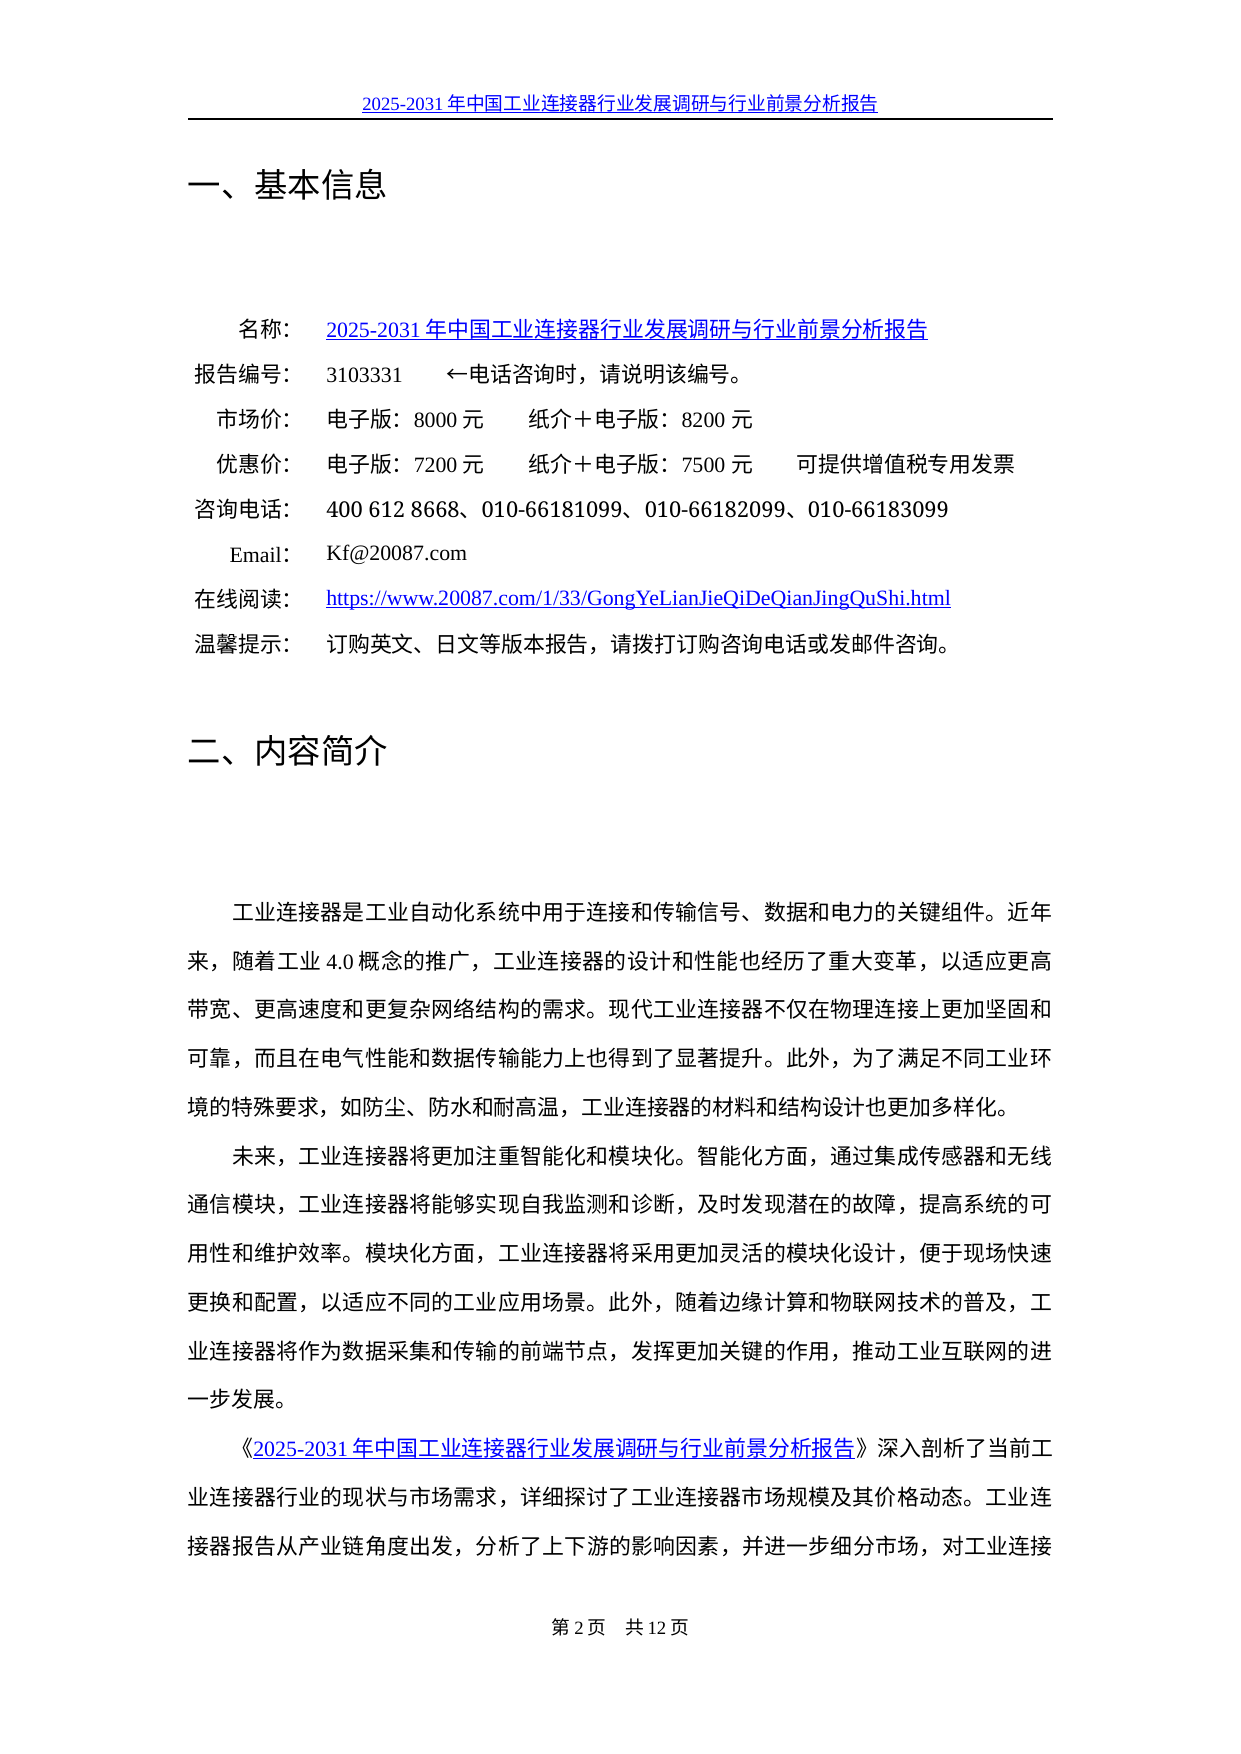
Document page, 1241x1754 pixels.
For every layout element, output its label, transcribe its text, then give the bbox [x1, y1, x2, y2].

table_cell 报告编号： [167, 357, 315, 402]
title 二、内容简介 [187, 717, 1053, 782]
table_cell 温馨提示： [167, 627, 315, 672]
table_cell [315, 582, 1073, 627]
table_header 2025-2031年中国工业连接器行业发展调研与行业前景分析报告 [315, 312, 1073, 357]
table_cell 电子版：8000 元 纸介＋电子版：8200 元 [315, 402, 1073, 447]
table_cell Kf@20087.com [315, 537, 1073, 582]
table_cell 市场价： [167, 402, 315, 447]
table_cell 3103331 ←电话咨询时，请说明该编号。 [315, 357, 1073, 402]
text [187, 894, 1053, 1561]
table_header 名称： [167, 312, 315, 357]
table_cell 优惠价： [167, 447, 315, 492]
title 一、基本信息 [187, 150, 1053, 215]
table_cell 订购英文、日文等版本报告，请拨打订购咨询电话或发邮件咨询。 [315, 627, 1073, 672]
table_cell 电子版：7200 元 纸介＋电子版：7500 元 可提供增值税专用发票 [315, 447, 1073, 492]
table_cell 400 612 8668、010-66181099、010-66182099、010-66183099 [315, 492, 1073, 537]
table_cell Email： [167, 537, 315, 582]
table_cell 在线阅读： [167, 582, 315, 627]
table_cell 咨询电话： [167, 492, 315, 537]
